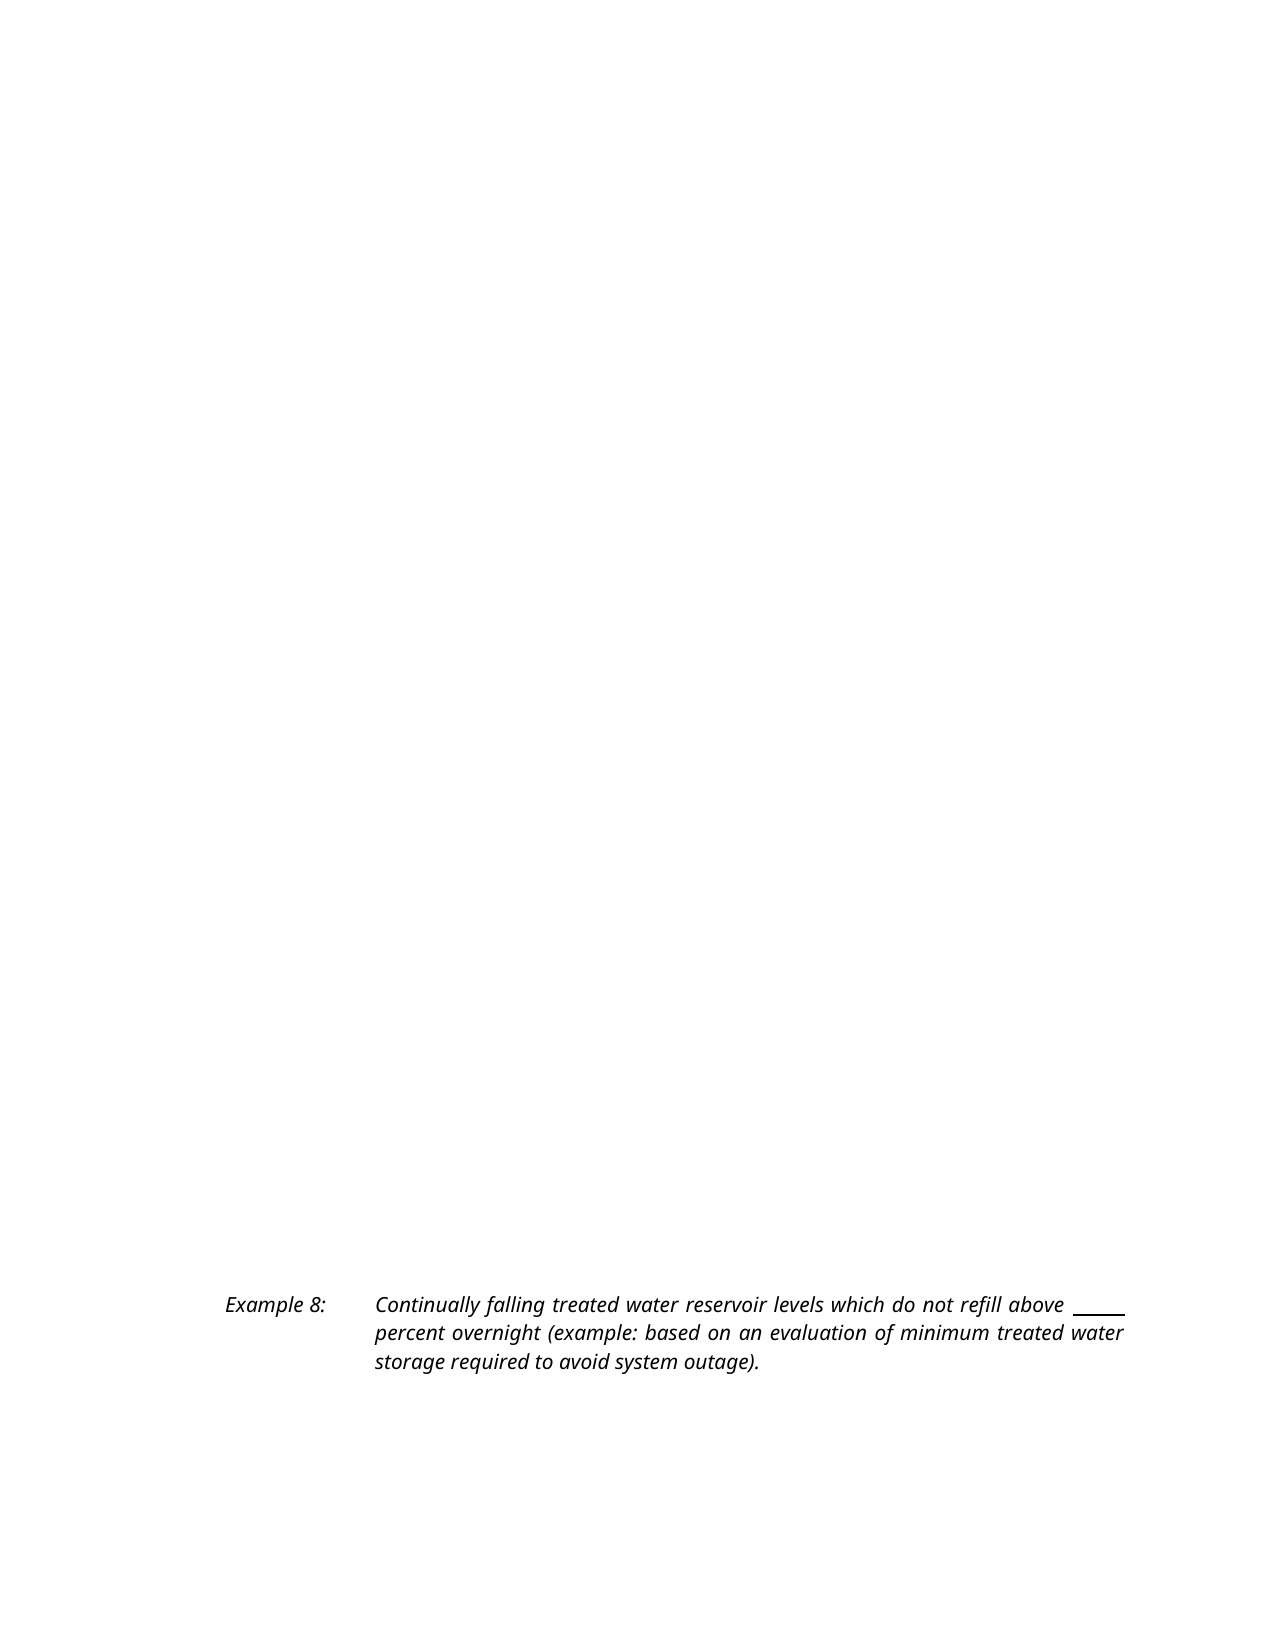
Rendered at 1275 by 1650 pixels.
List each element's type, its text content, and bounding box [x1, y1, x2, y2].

text Example 8: Continually falling treated water reservoir levels which do not refill above percent overnight (example: based on an evaluation of minimum treated water storage required to avoid system outage). [225, 1290, 1125, 1375]
